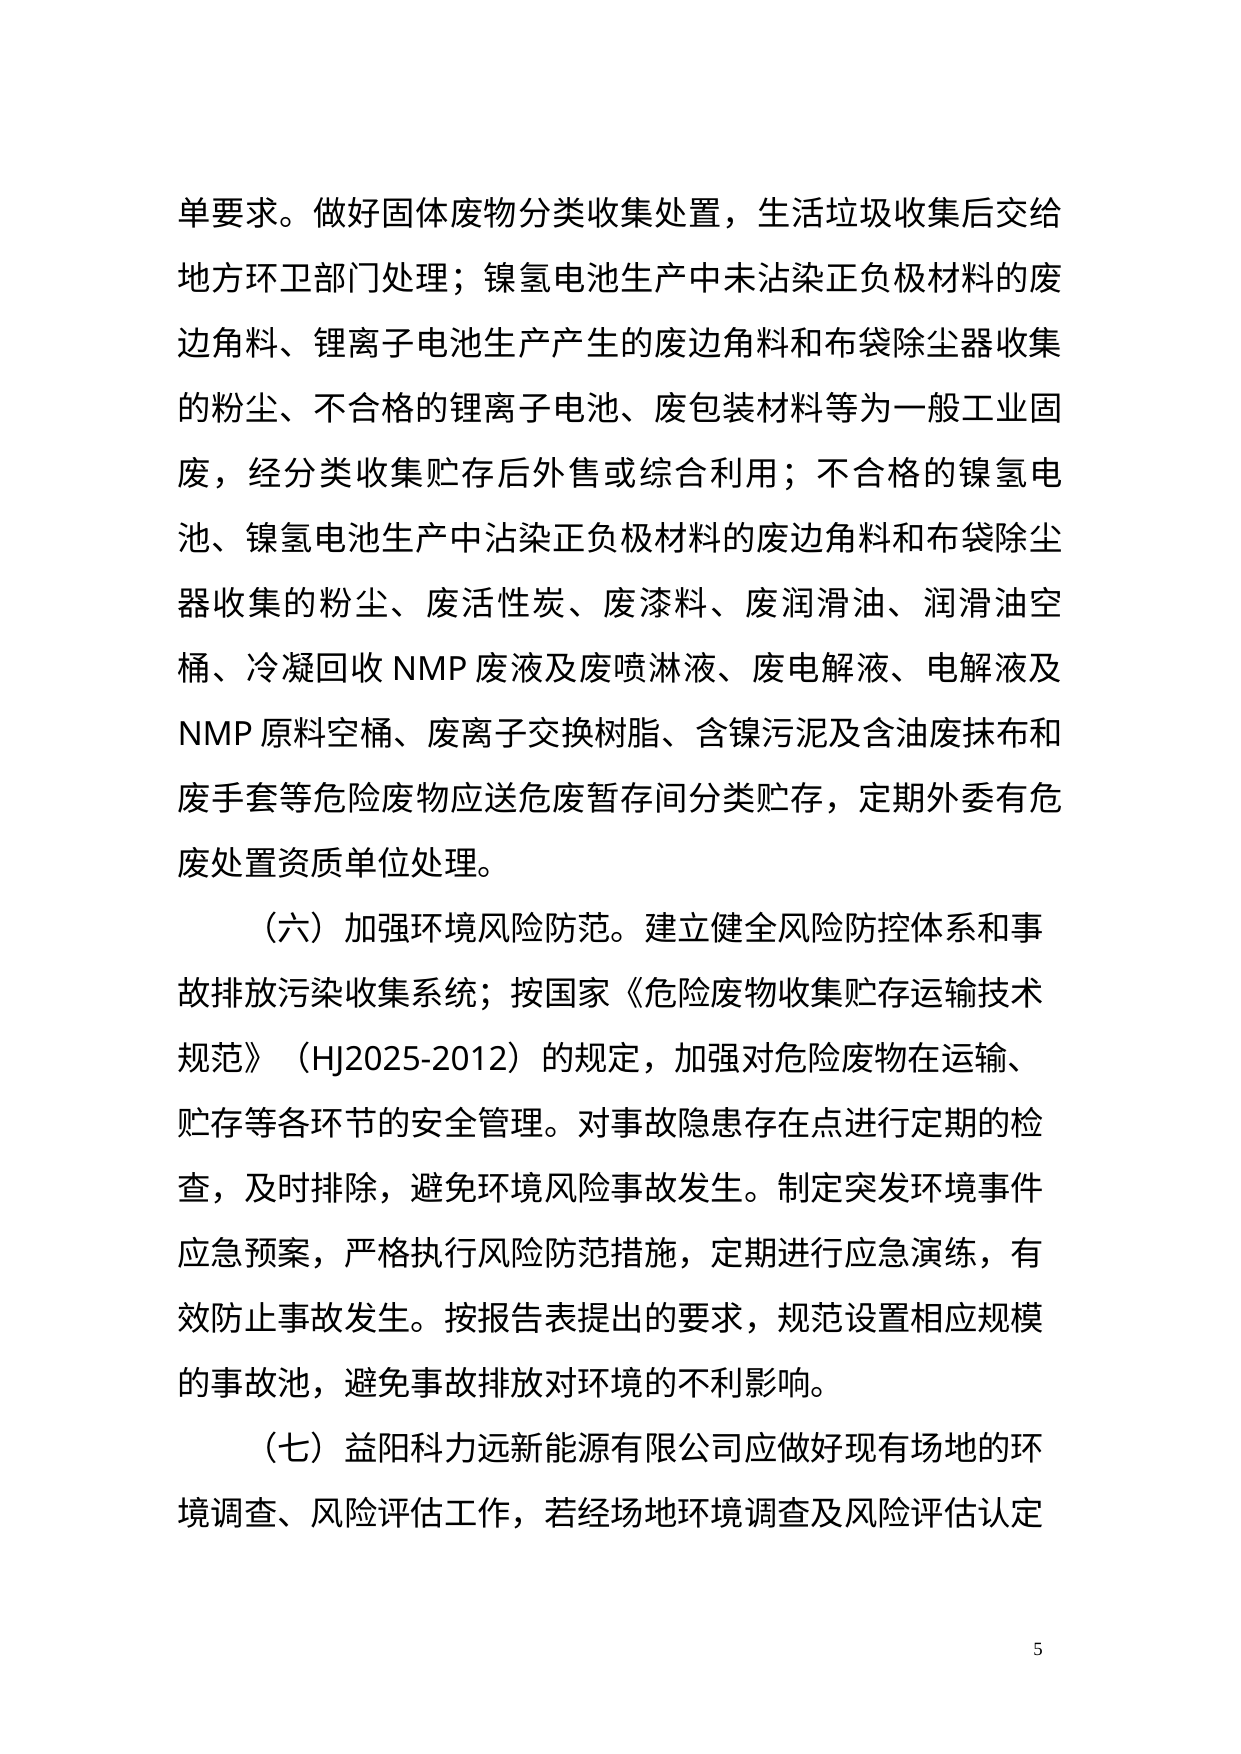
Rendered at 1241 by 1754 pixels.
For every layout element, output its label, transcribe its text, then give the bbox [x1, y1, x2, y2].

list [177, 1413, 1063, 1543]
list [177, 178, 1063, 893]
list 加强环境风险防范。建立健全风险防控体系和事故排放污染收集系统；按国家《危险废物收集贮存运输技术规范》（HJ2025-2012）的规定，加强对危险废物在运输、贮存等各环节的安全管理。对事故隐患存在点进行定期的检查，及时排除，避免环境风险事故发生。制定突发环境事件应急预案，严格执行风险防范措施，定期进行应急演练，有效防止事故发生。按报告表提出的要求，规范设置相应规模的事故池，避免事故排放对环境的不利影响。 [177, 893, 1063, 1413]
